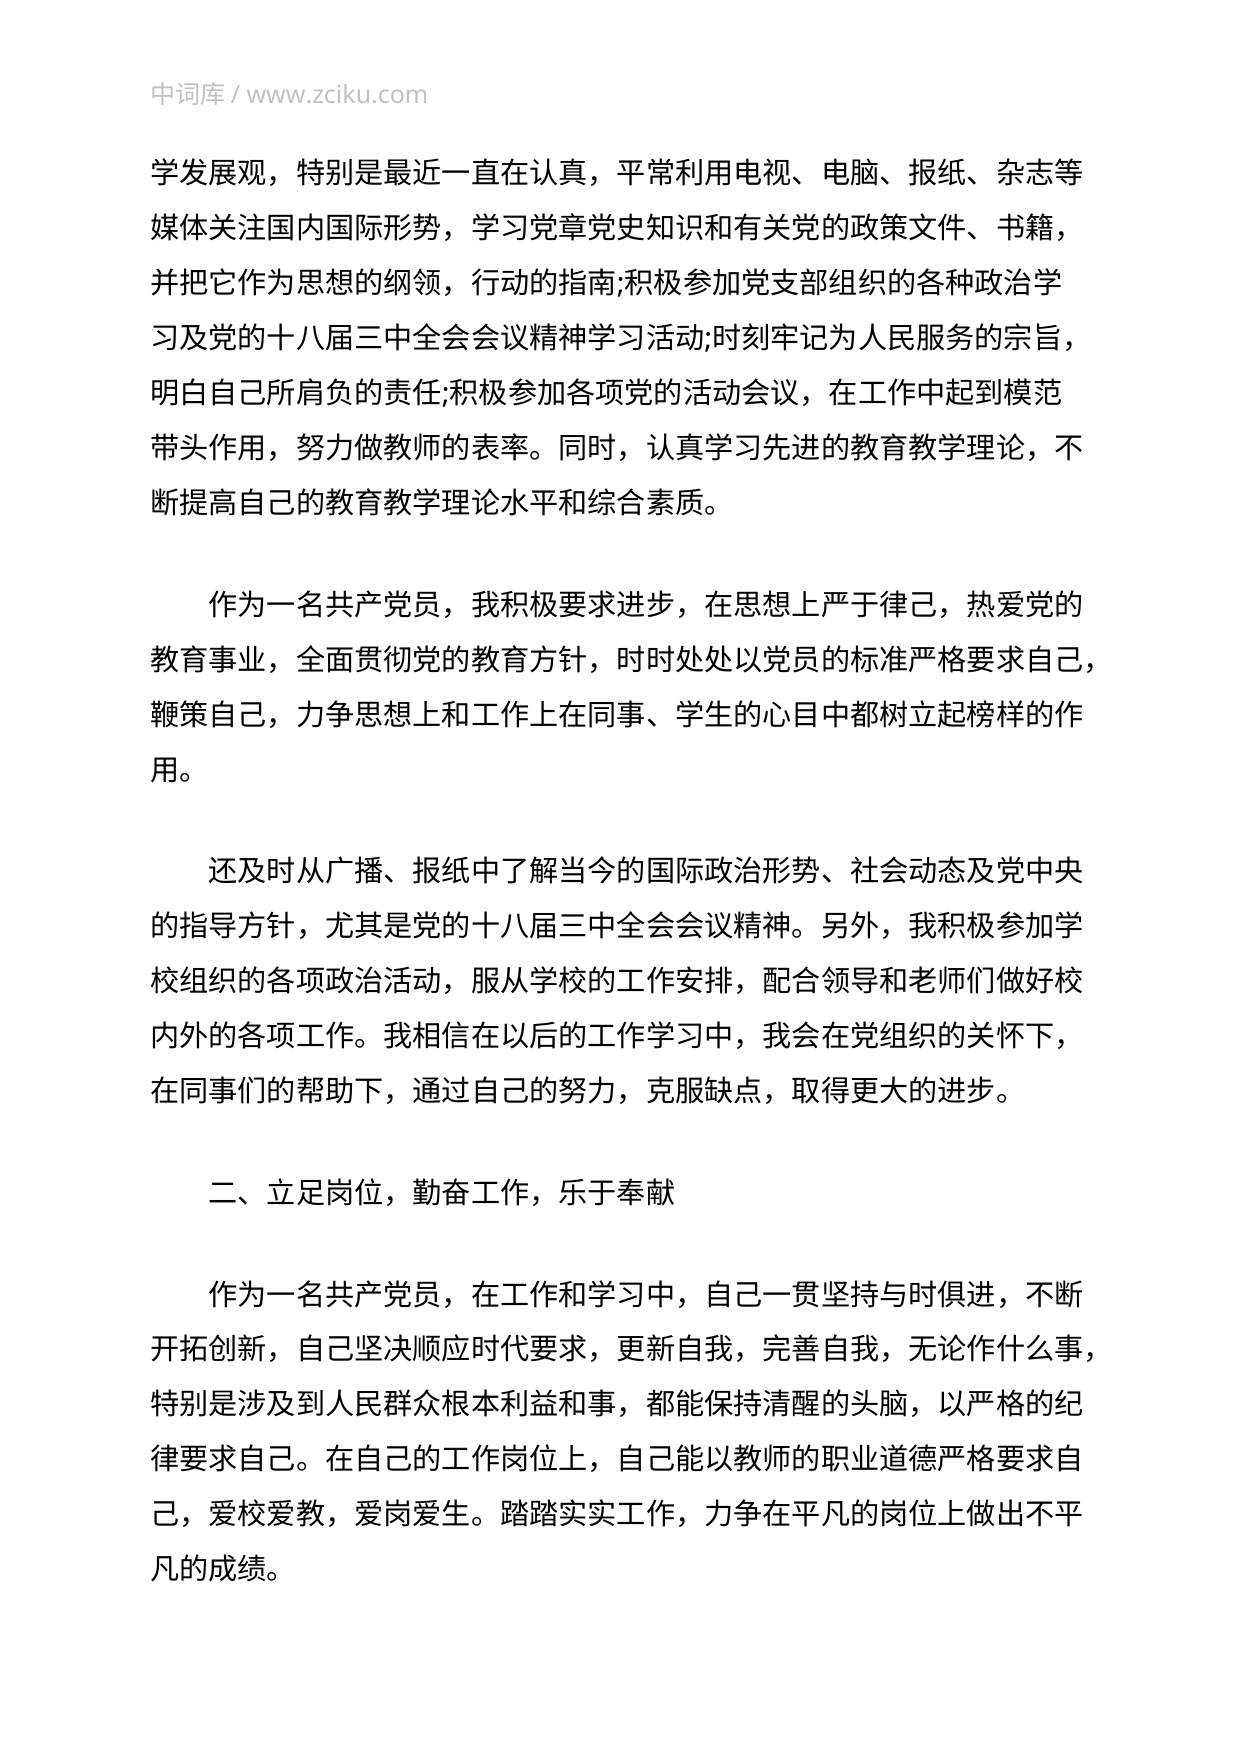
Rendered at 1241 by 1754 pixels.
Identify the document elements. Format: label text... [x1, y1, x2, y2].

text 作为一名共产党员，在工作和学习中，自己一贯坚持与时俱进，不断开拓创新，自己坚决顺应时代要求，更新自我，完善自我，无论作什么事，特别是涉及到人民群众根本利益和事，都能保持清醒的头脑，以严格的纪律要求自己。在自己的工作岗位上，自己能以教师的职业道德严格要求自己，爱校爱教，爱岗爱生。踏踏实实工作，力争在平凡的岗位上做出不平凡的成绩。 [150, 1271, 1090, 1588]
text 作为一名共产党员，我积极要求进步，在思想上严于律己，热爱党的教育事业，全面贯彻党的教育方针，时时处处以党员的标准严格要求自己，鞭策自己，力争思想上和工作上在同事、学生的心目中都树立起榜样的作用。 [150, 581, 1090, 788]
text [150, 150, 1090, 522]
text 二、立足岗位，勤奋工作，乐于奉献 [150, 1169, 1090, 1212]
text 还及时从广播、报纸中了解当今的国际政治形势、社会动态及党中央的指导方针，尤其是党的十八届三中全会会议精神。另外，我积极参加学校组织的各项政治活动，服从学校的工作安排，配合领导和老师们做好校内外的各项工作。我相信在以后的工作学习中，我会在党组织的关怀下，在同事们的帮助下，通过自己的努力，克服缺点，取得更大的进步。 [150, 848, 1090, 1110]
